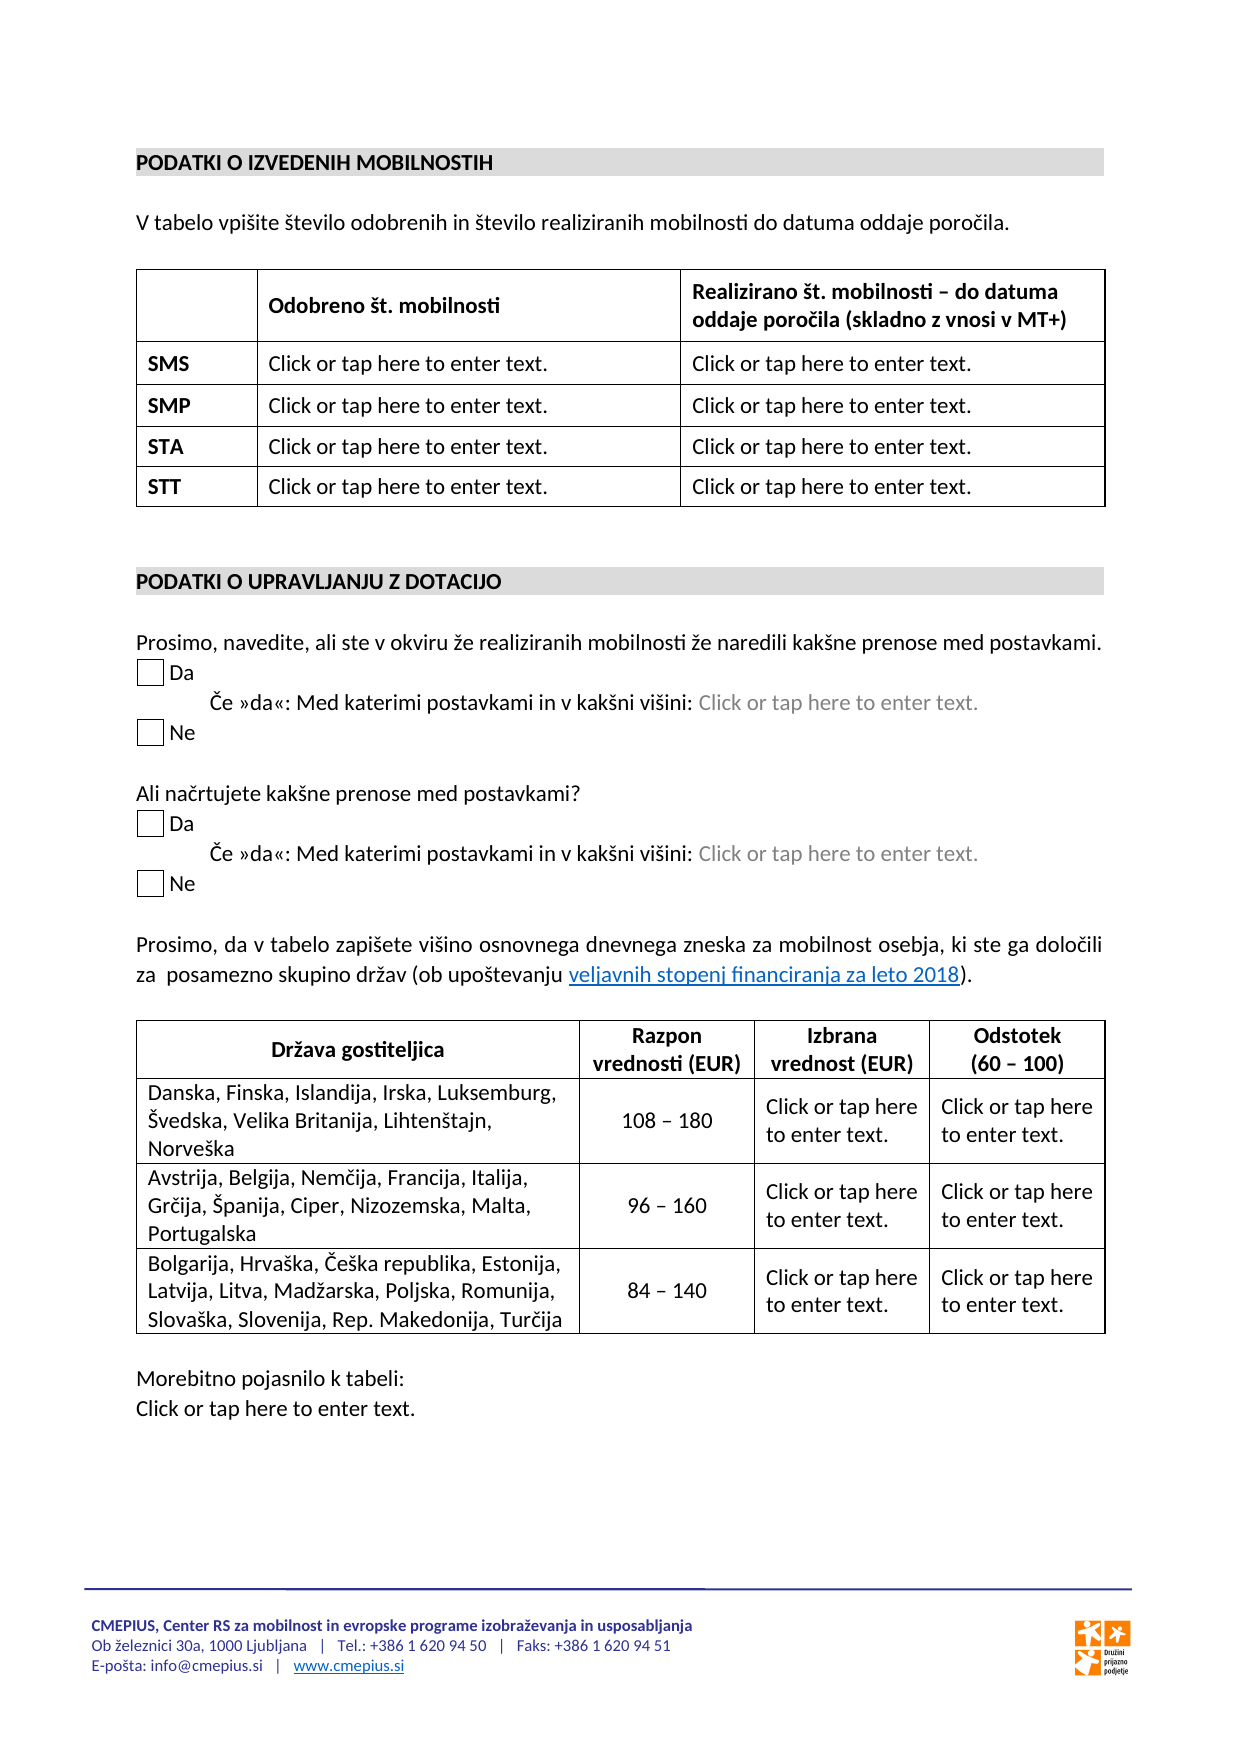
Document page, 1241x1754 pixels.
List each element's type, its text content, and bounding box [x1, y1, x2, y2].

table_header Odobreno št. mobilnosti [258, 270, 680, 341]
table_cell 108 – 180 [580, 1079, 754, 1162]
text Ne [136, 869, 1104, 897]
text Ne [136, 718, 1104, 746]
text Morebitno pojasnilo k tabeli: [136, 1364, 1104, 1392]
text Ali načrtujete kakšne prenose med postavkami? [136, 779, 1104, 807]
table_header [137, 270, 257, 341]
table_header Realizirano št. mobilnosti – do datuma oddaje poročila (skladno z vnosi v MT+) [681, 270, 1104, 341]
table_header Izbrana vrednost (EUR) [755, 1021, 929, 1077]
table_cell Danska, Finska, Islandija, Irska, Luksemburg, Švedska, Velika Britanija, Lihtenštajn, Norveška [137, 1079, 579, 1162]
text PODATKI O IZVEDENIH MOBILNOSTIH [136, 148, 1104, 176]
table_cell 84 – 140 [580, 1249, 754, 1333]
text Če »da«: Med katerimi postavkami in v kakšni višini: [136, 839, 1104, 867]
text V tabelo vpišite število odobrenih in število realiziranih mobilnosti do datuma oddaje poročila. [136, 208, 1104, 236]
text Da [136, 809, 1104, 837]
table_cell 96 – 160 [580, 1164, 754, 1248]
table_cell Bolgarija, Hrvaška, Češka republika, Estonija, Latvija, Litva, Madžarska, Poljska, Romunija, Slovaška, Slovenija, Rep. Makedonija, Turčija [137, 1249, 579, 1333]
table_cell STA [137, 427, 257, 466]
table_header Država gostiteljica [137, 1021, 579, 1077]
text Če »da«: Med katerimi postavkami in v kakšni višini: [136, 688, 1104, 716]
table_header Odstotek (60 – 100) [930, 1021, 1104, 1077]
text Prosimo, da v tabelo zapišete višino osnovnega dnevnega zneska za mobilnost osebja, ki ste ga določili za posamezno skupino držav (ob upoštevanju veljavnih stopenj financiranja za leto 2018). [136, 930, 1104, 988]
table_cell STT [137, 467, 257, 506]
table_cell SMP [137, 385, 257, 426]
picture [1071, 1618, 1135, 1678]
text Prosimo, navedite, ali ste v okviru že realiziranih mobilnosti že naredili kakšne prenose med postavkami. [136, 628, 1104, 656]
table_header Razpon vrednosti (EUR) [580, 1021, 754, 1077]
table_cell SMS [137, 342, 257, 383]
table_cell Avstrija, Belgija, Nemčija, Francija, Italija, Grčija, Španija, Ciper, Nizozemska, Malta, Portugalska [137, 1164, 579, 1248]
text PODATKI O UPRAVLJANJU Z DOTACIJO [136, 567, 1104, 595]
text Da [136, 658, 1104, 686]
